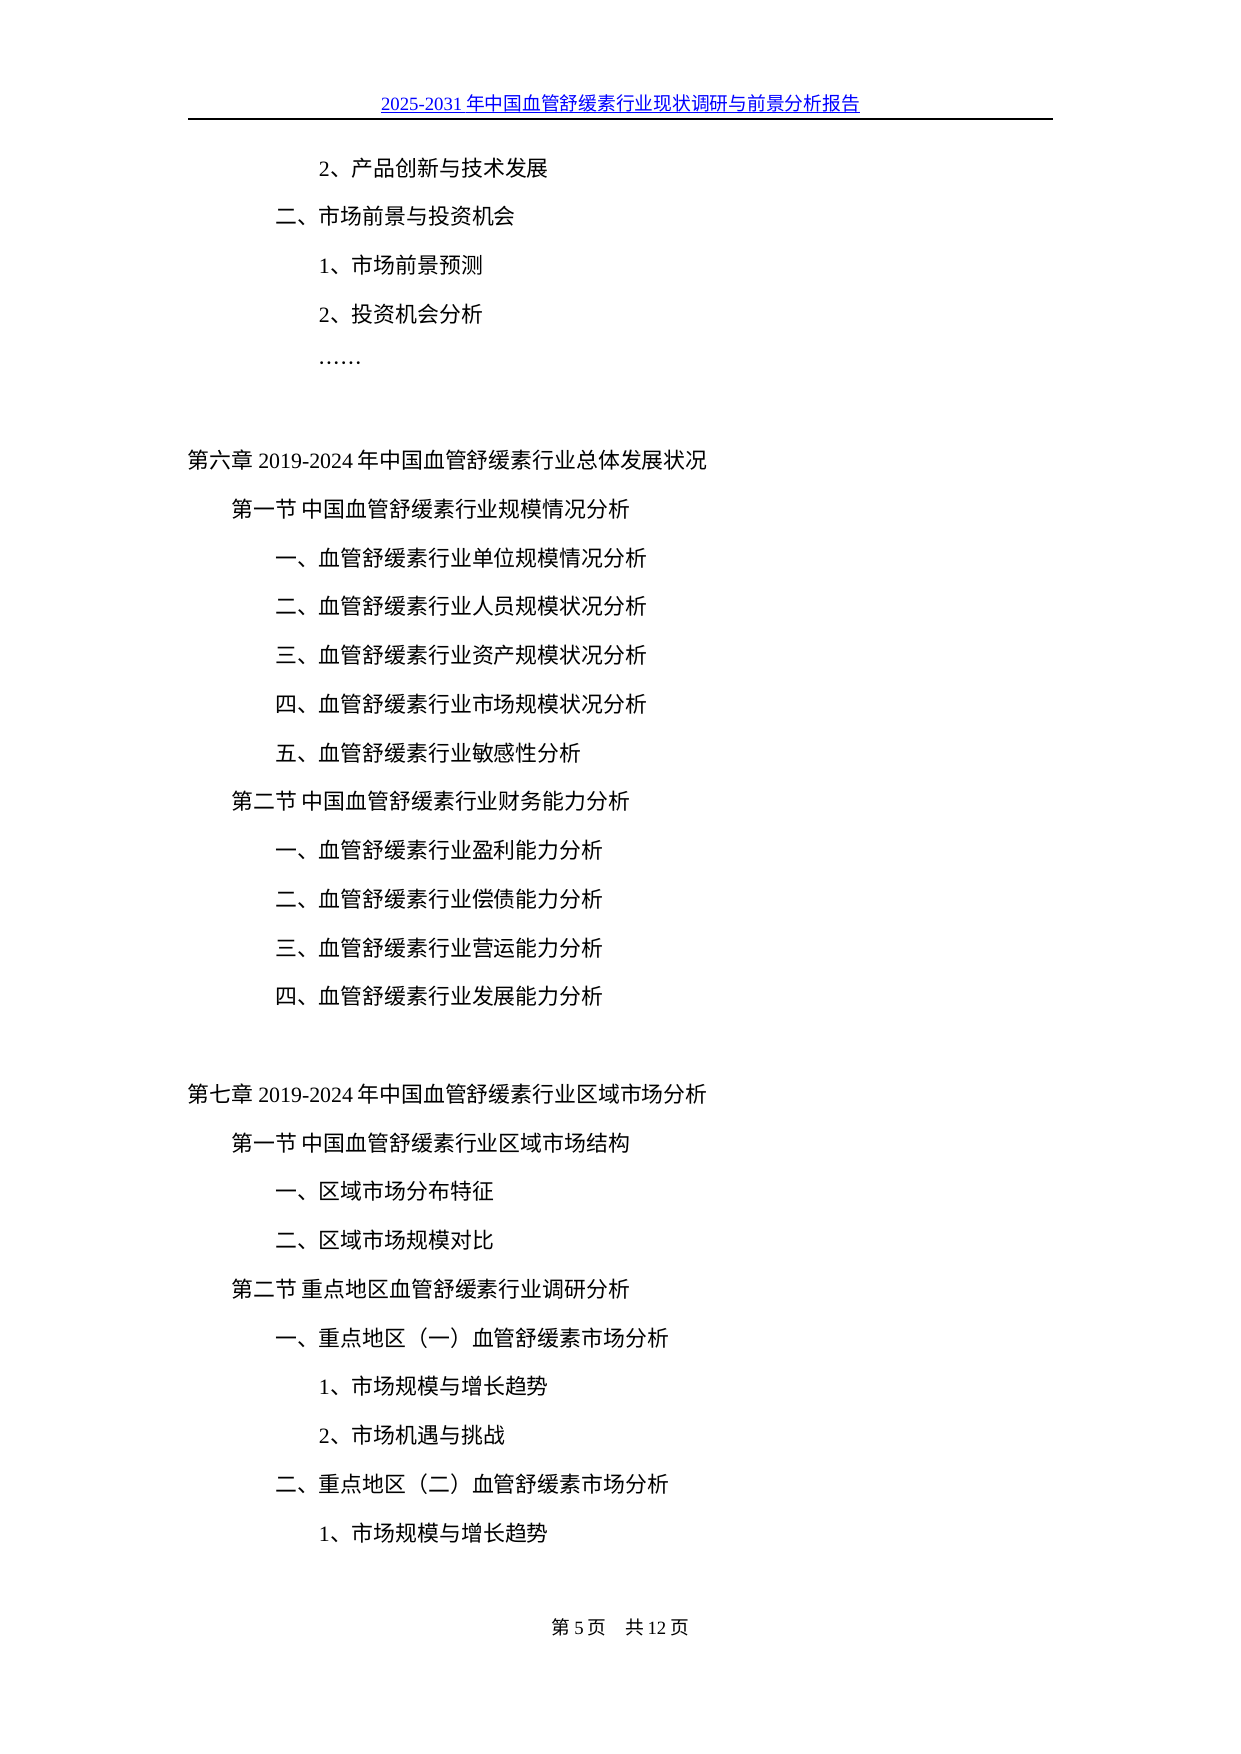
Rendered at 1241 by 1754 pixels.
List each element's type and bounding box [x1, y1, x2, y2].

text [187, 150, 1053, 1548]
